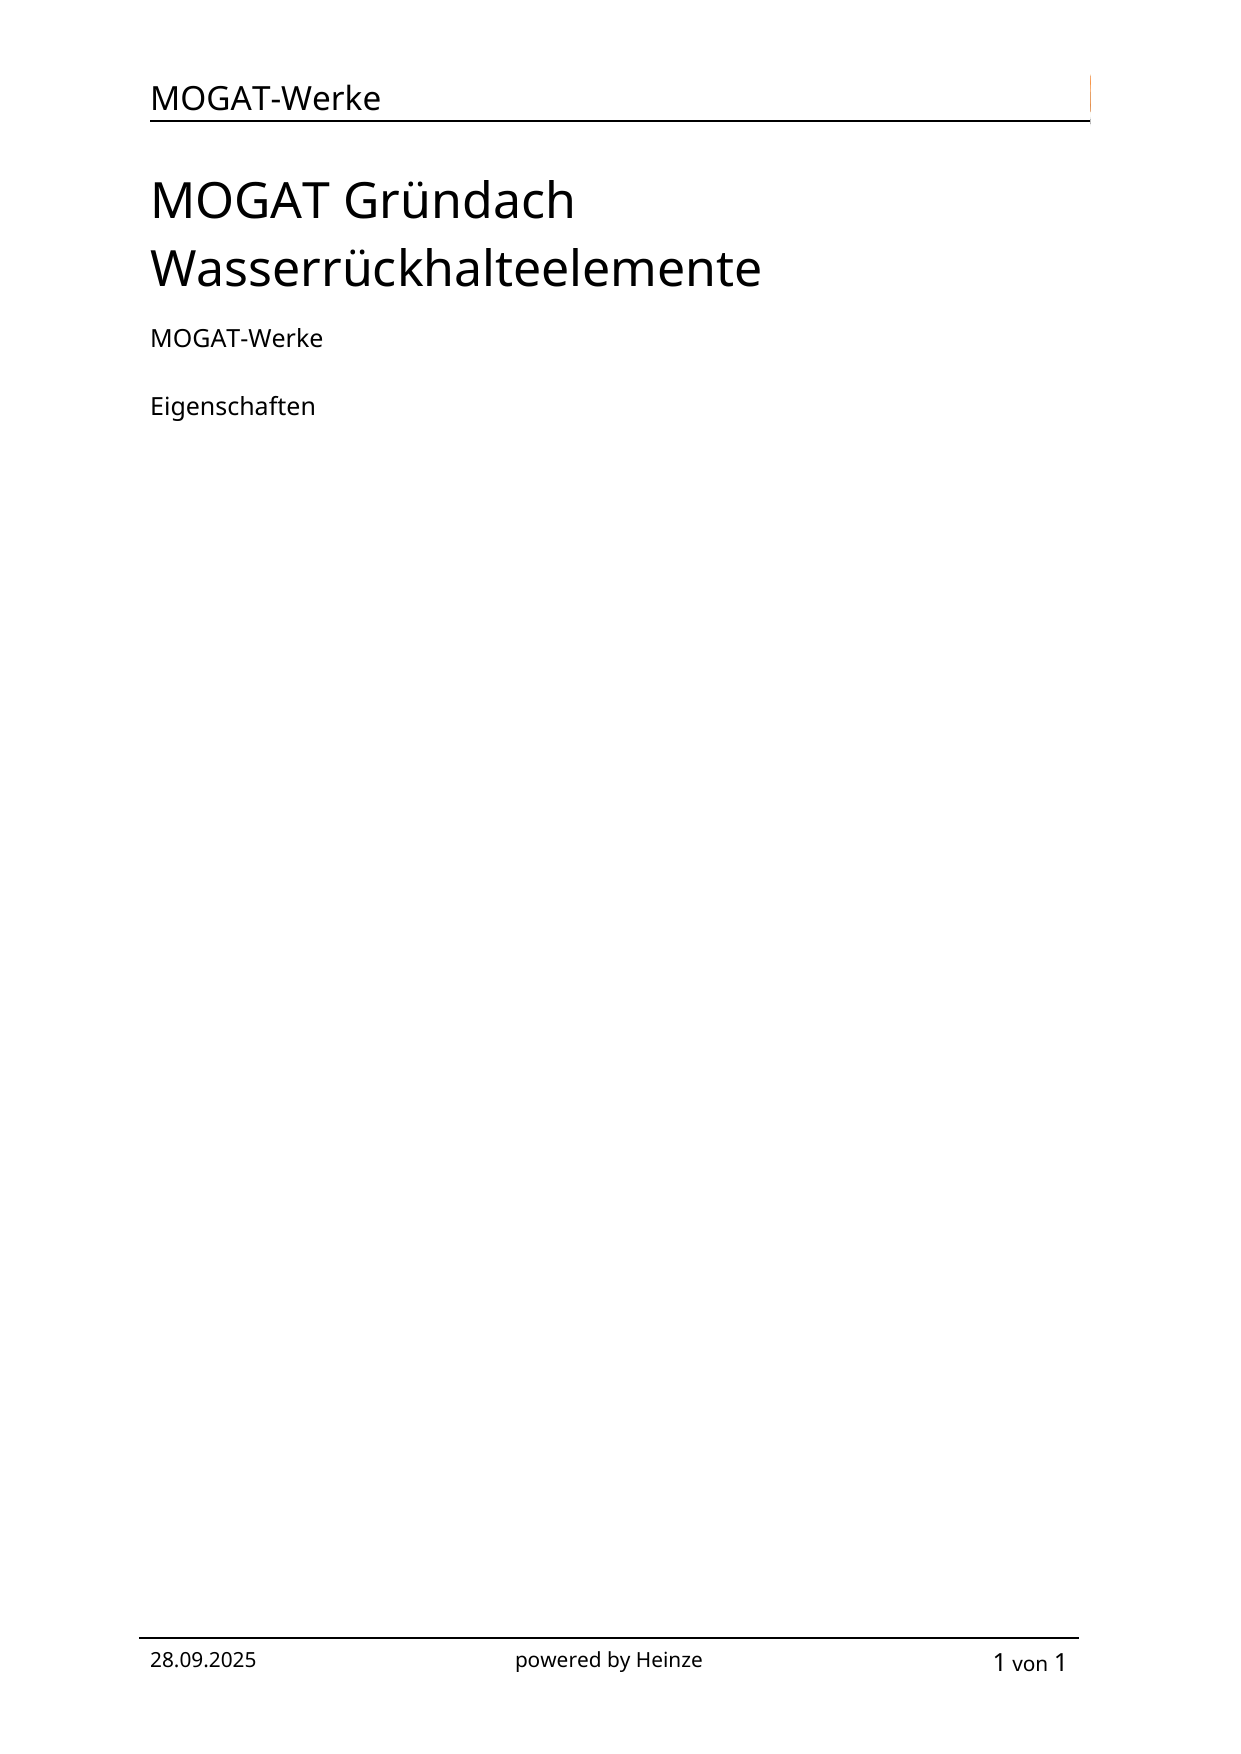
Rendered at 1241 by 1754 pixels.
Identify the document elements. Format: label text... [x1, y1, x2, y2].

text MOGAT-Werke [150, 320, 1090, 354]
text Eigenschaften [150, 388, 1090, 422]
text MOGAT Gründach Wasserrückhalteelemente [150, 165, 1090, 301]
